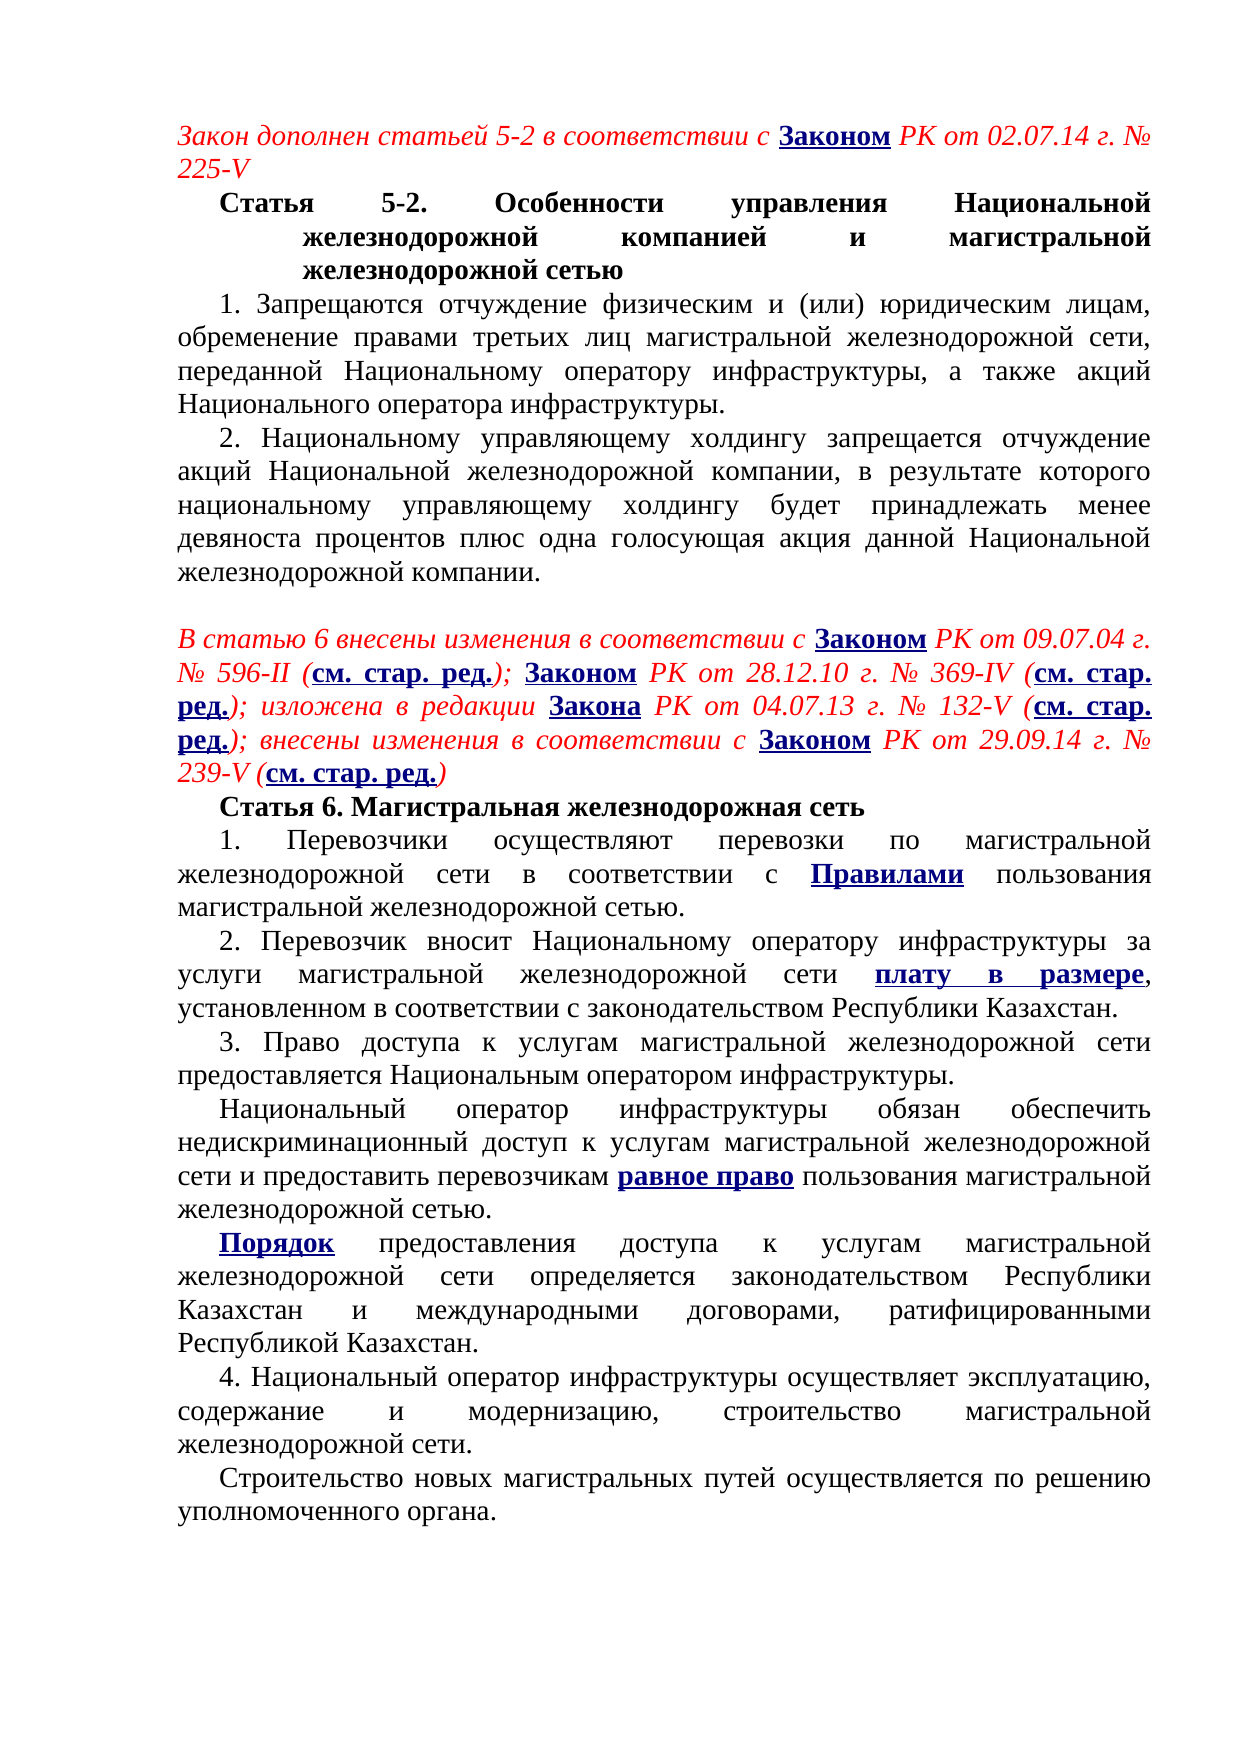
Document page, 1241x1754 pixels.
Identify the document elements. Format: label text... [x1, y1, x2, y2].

text 3. Право доступа к услугам магистральной железнодорожной сети предоставляется Национальным оператором инфраструктуры. [177, 1024, 1152, 1091]
text В статью 6 внесены изменения в соответствии с Законом РК от 09.07.04 г. № 596-II (см. стар. ред.); Законом РК от 28.12.10 г. № 369-IV (см. стар. ред.); изложена в редакции Закона РК от 04.07.13 г. № 132-V (см. стар. ред.); внесены изменения в соответствии с Законом РК от 29.09.14 г. № 239-V (см. стар. ред.) [177, 621, 1152, 789]
text 2. Национальному управляющему холдингу запрещается отчуждение акций Национальной железнодорожной компании, в результате которого национальному управляющему холдингу будет принадлежать менее девяноста процентов плюс одна голосующая акция данной Национальной железнодорожной компании. [177, 420, 1152, 588]
text 2. Перевозчик вносит Национальному оператору инфраструктуры за услуги магистральной железнодорожной сети плату в размере, установленном в соответствии с законодательством Республики Казахстан. [177, 923, 1152, 1024]
text Национальный оператор инфраструктуры обязан обеспечить недискриминационный доступ к услугам магистральной железнодорожной сети и предоставить перевозчикам равное право пользования магистральной железнодорожной сетью. [177, 1091, 1152, 1225]
text Порядок предоставления доступа к услугам магистральной железнодорожной сети определяется законодательством Республики Казахстан и международными договорами, ратифицированными Республикой Казахстан. [177, 1225, 1152, 1359]
text Закон дополнен статьей 5-2 в соответствии с Законом РК от 02.07.14 г. № 225-V [177, 118, 1152, 185]
text Статья 5-2. Особенности управления Национальной железнодорожной компанией и магистральной железнодорожной сетью [219, 185, 1152, 286]
text 1. Запрещаются отчуждение физическим и (или) юридическим лицам, обременение правами третьих лиц магистральной железнодорожной сети, переданной Национальному оператору инфраструктуры, а также акций Национального оператора инфраструктуры. [177, 286, 1152, 420]
text Строительство новых магистральных путей осуществляется по решению уполномоченного органа. [177, 1460, 1152, 1527]
text 1. Перевозчики осуществляют перевозки по магистральной железнодорожной сети в соответствии с Правилами пользования магистральной железнодорожной сетью. [177, 822, 1152, 923]
text 4. Национальный оператор инфраструктуры осуществляет эксплуатацию, содержание и модернизацию, строительство магистральной железнодорожной сети. [177, 1359, 1152, 1460]
text Статья 6. Магистральная железнодорожная сеть [177, 789, 1152, 822]
